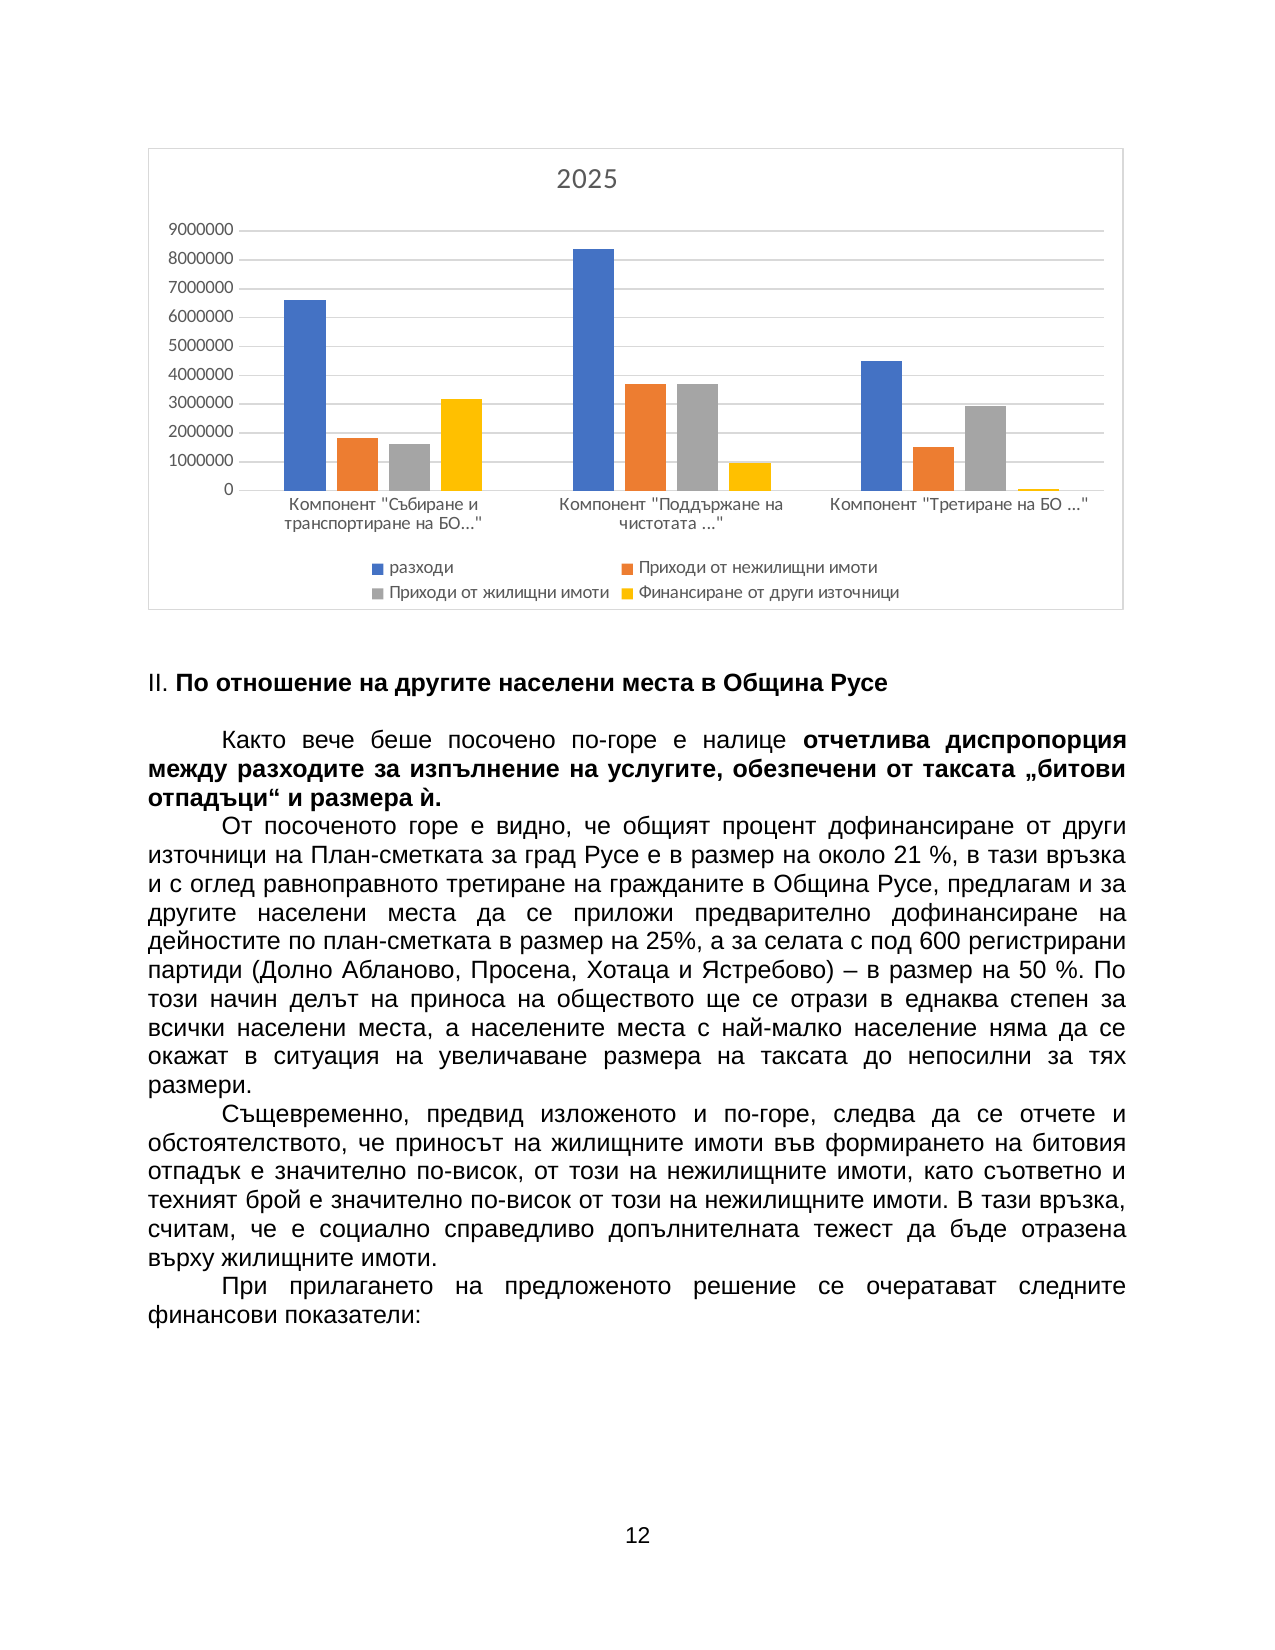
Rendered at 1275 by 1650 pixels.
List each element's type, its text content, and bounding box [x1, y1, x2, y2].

text При прилагането на предложеното решение се очератават следните финансови показатели: [148, 1271, 1127, 1329]
text Същевременно, предвид изложеното и по-горе, следва да се отчете и обстоятелството, че приносът на жилищните имоти във формирането на битовия отпадък е значително по-висок, от този на нежилищните имоти, като съответно и техният брой е значително по-висок от този на нежилищните имоти. В тази връзка, считам, че е социално справедливо допълнителната тежест да бъде отразена върху жилищните имоти. [148, 1099, 1127, 1271]
text От посоченото горе е видно, че общият процент дофинансиране от други източници на План-сметката за град Русе е в размер на около 21 %, в тази връзка и с оглед равноправното третиране на гражданите в Община Русе, предлагам и за другите населени места да се приложи предварително дофинансиране на дейностите по план-сметката в размер на 25%, а за селата с под 600 регистрирани партиди (Долно Абланово, Просена, Хотаца и Ястребово) – в размер на 50 %. По този начин делът на приноса на обществото ще се отрази в еднаква степен за всички населени места, а населените места с най-малко население няма да се окажат в ситуация на увеличаване размера на таксата до непосилни за тях размери. [148, 811, 1127, 1099]
text II. По отношение на другите населени места в Община Русе [148, 668, 1127, 696]
text Както вече беше посочено по-горе е налице отчетлива диспропорция между разходите за изпълнение на услугите, обезпечени от таксата „битови отпадъци“ и размера ѝ. [148, 725, 1127, 811]
